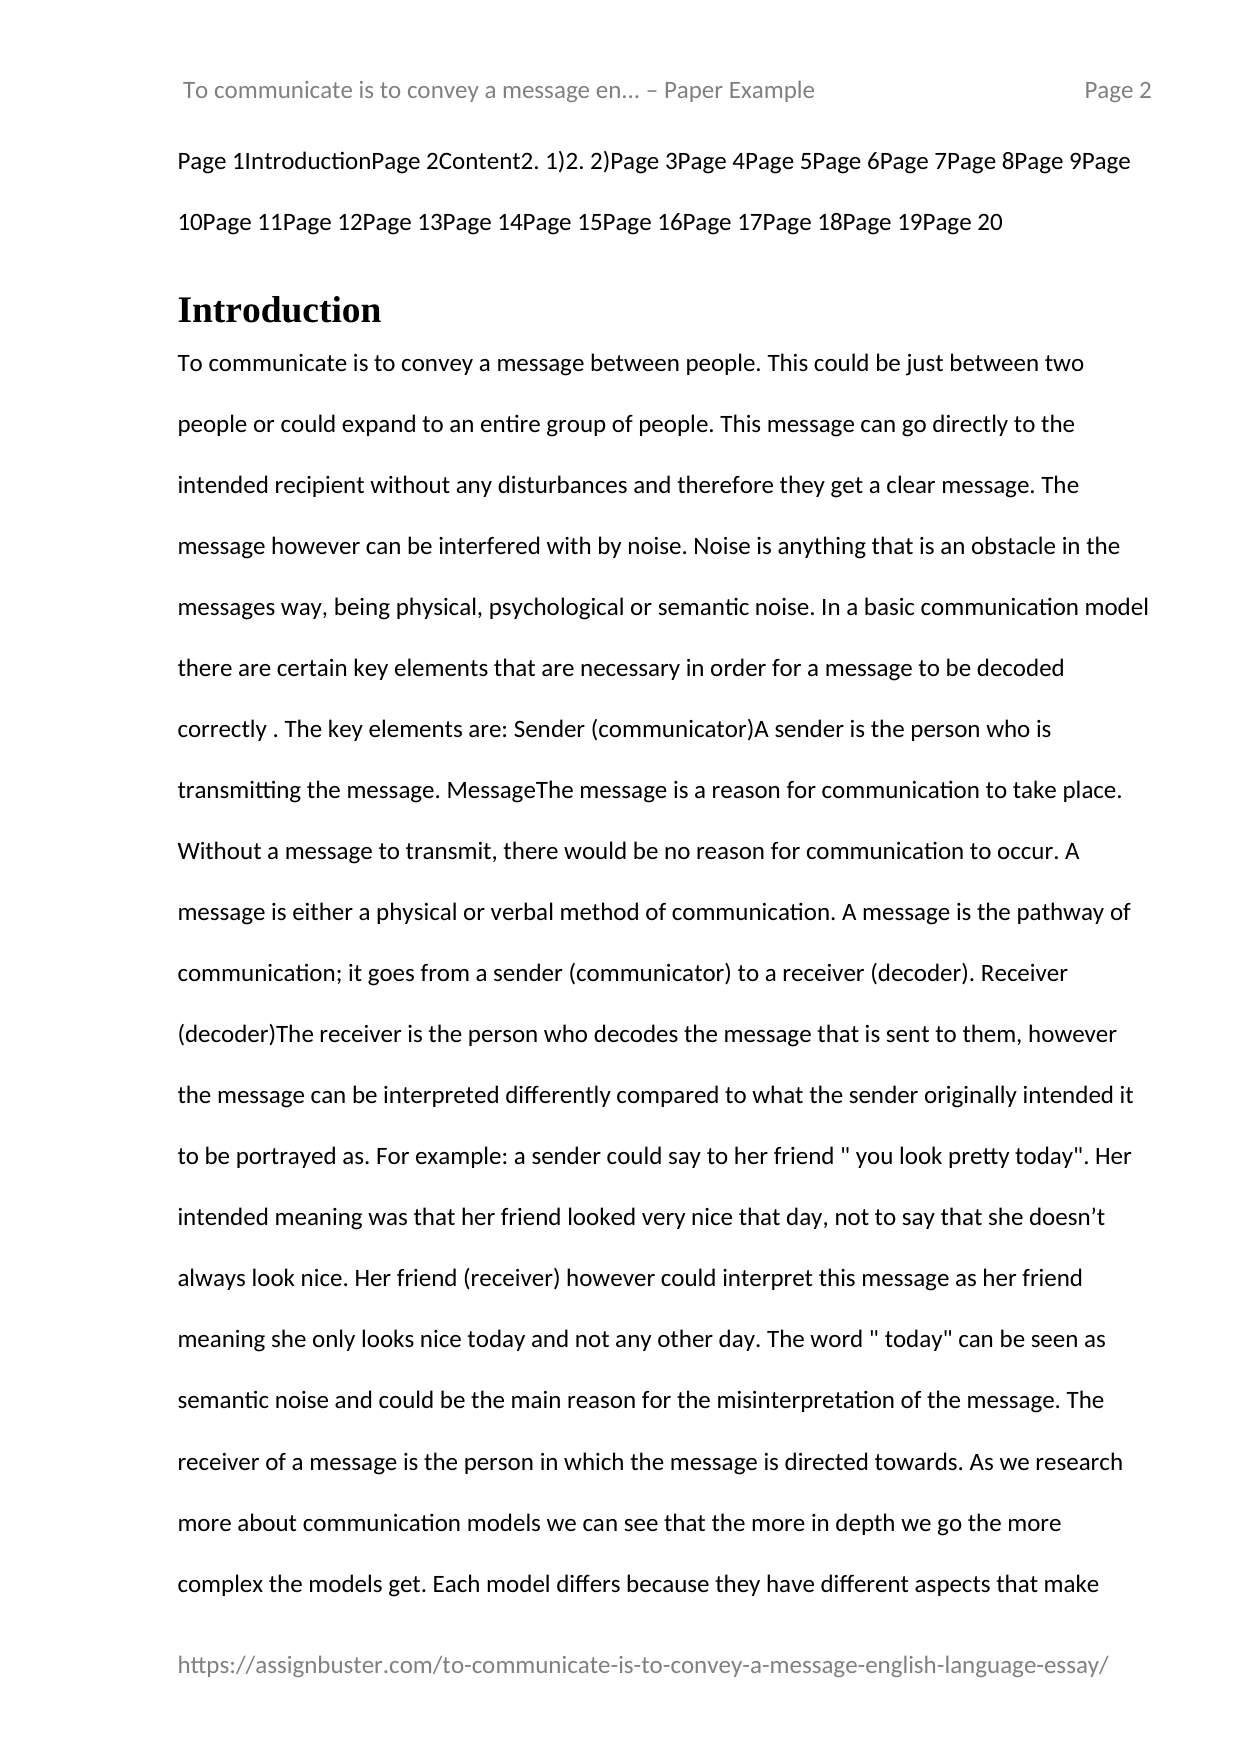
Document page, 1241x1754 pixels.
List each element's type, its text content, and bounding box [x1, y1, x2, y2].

text Page 1IntroductionPage 2Content2. 1)2. 2)Page 3Page 4Page 5Page 6Page 7Page 8Page 9Page 10Page 11Page 12Page 13Page 14Page 15Page 16Page 17Page 18Page 19Page 20 [177, 145, 1152, 237]
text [177, 347, 1152, 1598]
subtitle Introduction [177, 288, 1152, 331]
